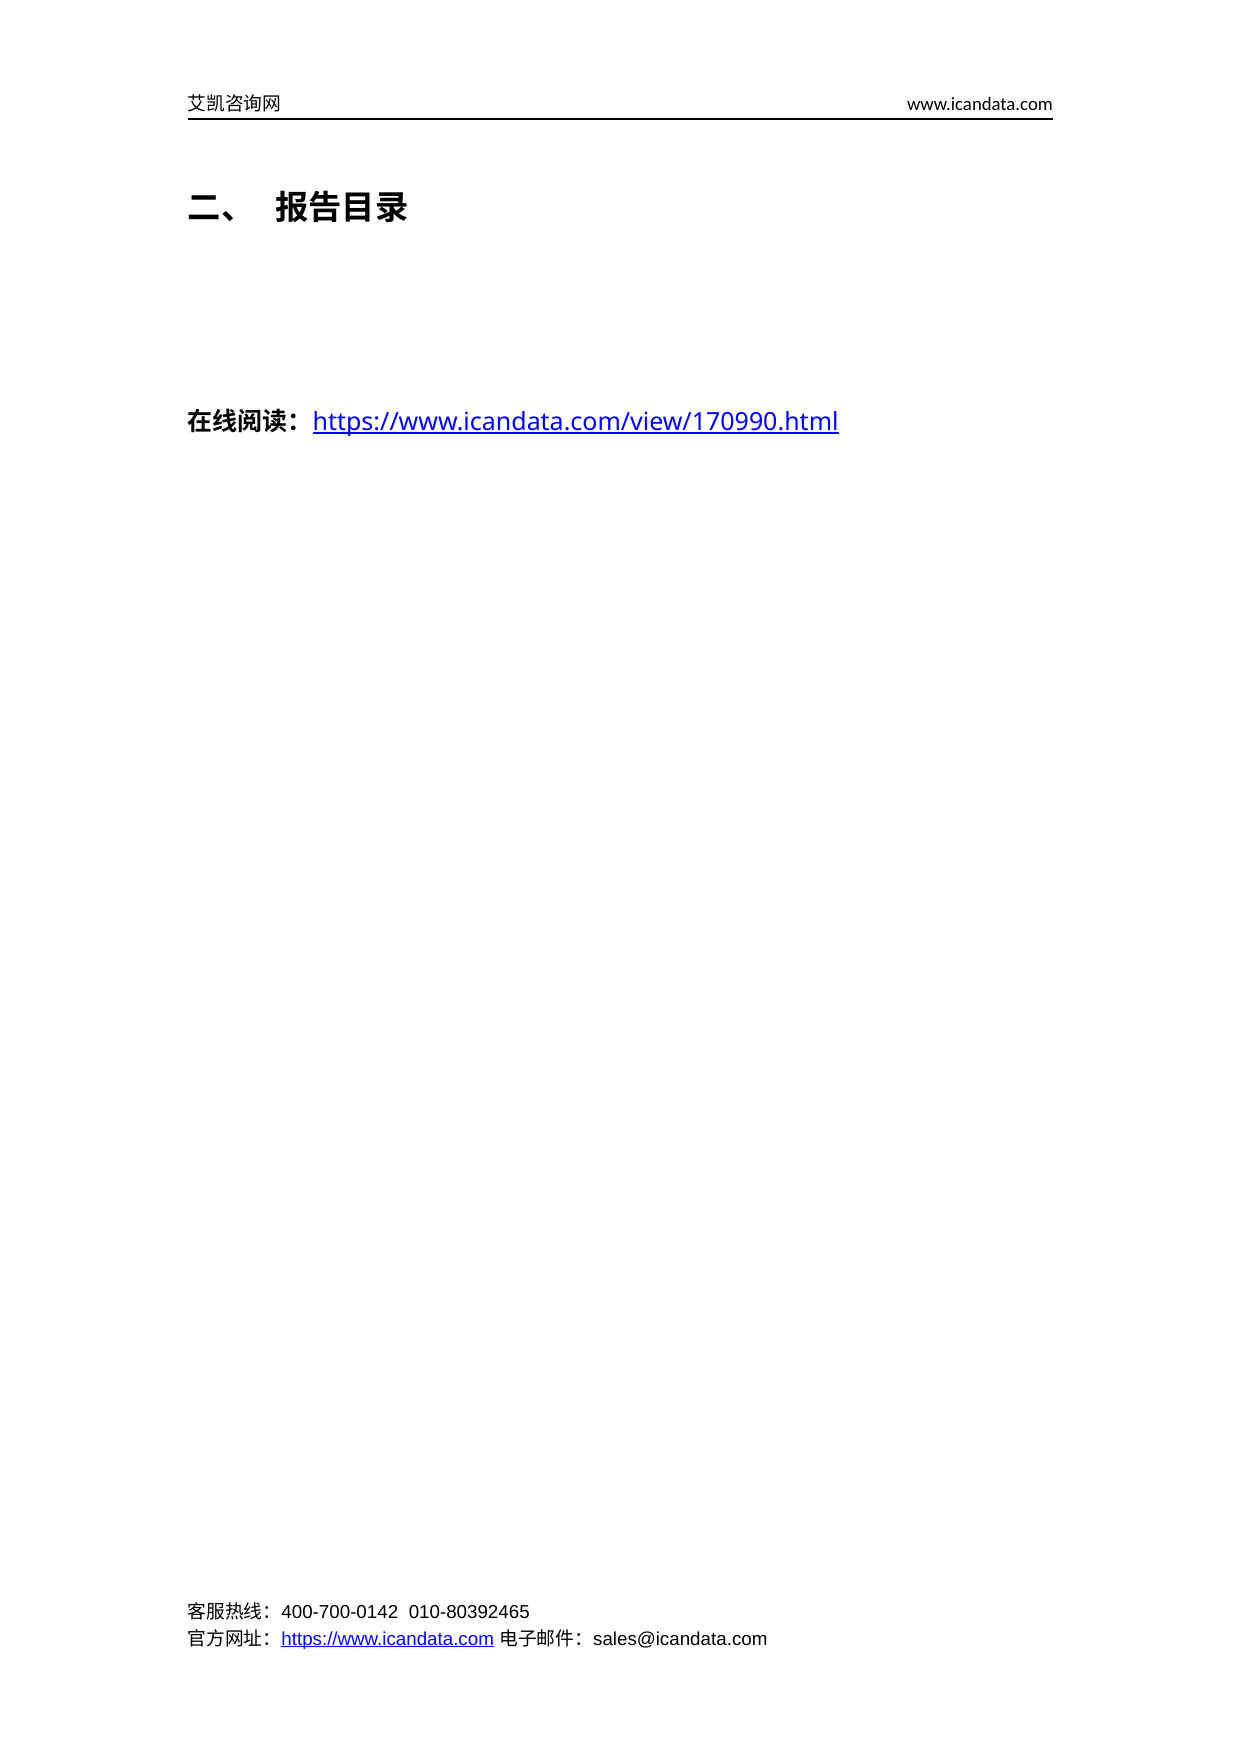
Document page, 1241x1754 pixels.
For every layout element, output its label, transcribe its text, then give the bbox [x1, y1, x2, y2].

text 在线阅读：https://www.icandata.com/view/170990.html [187, 387, 1053, 452]
subtitle 报告目录 [187, 172, 1053, 237]
